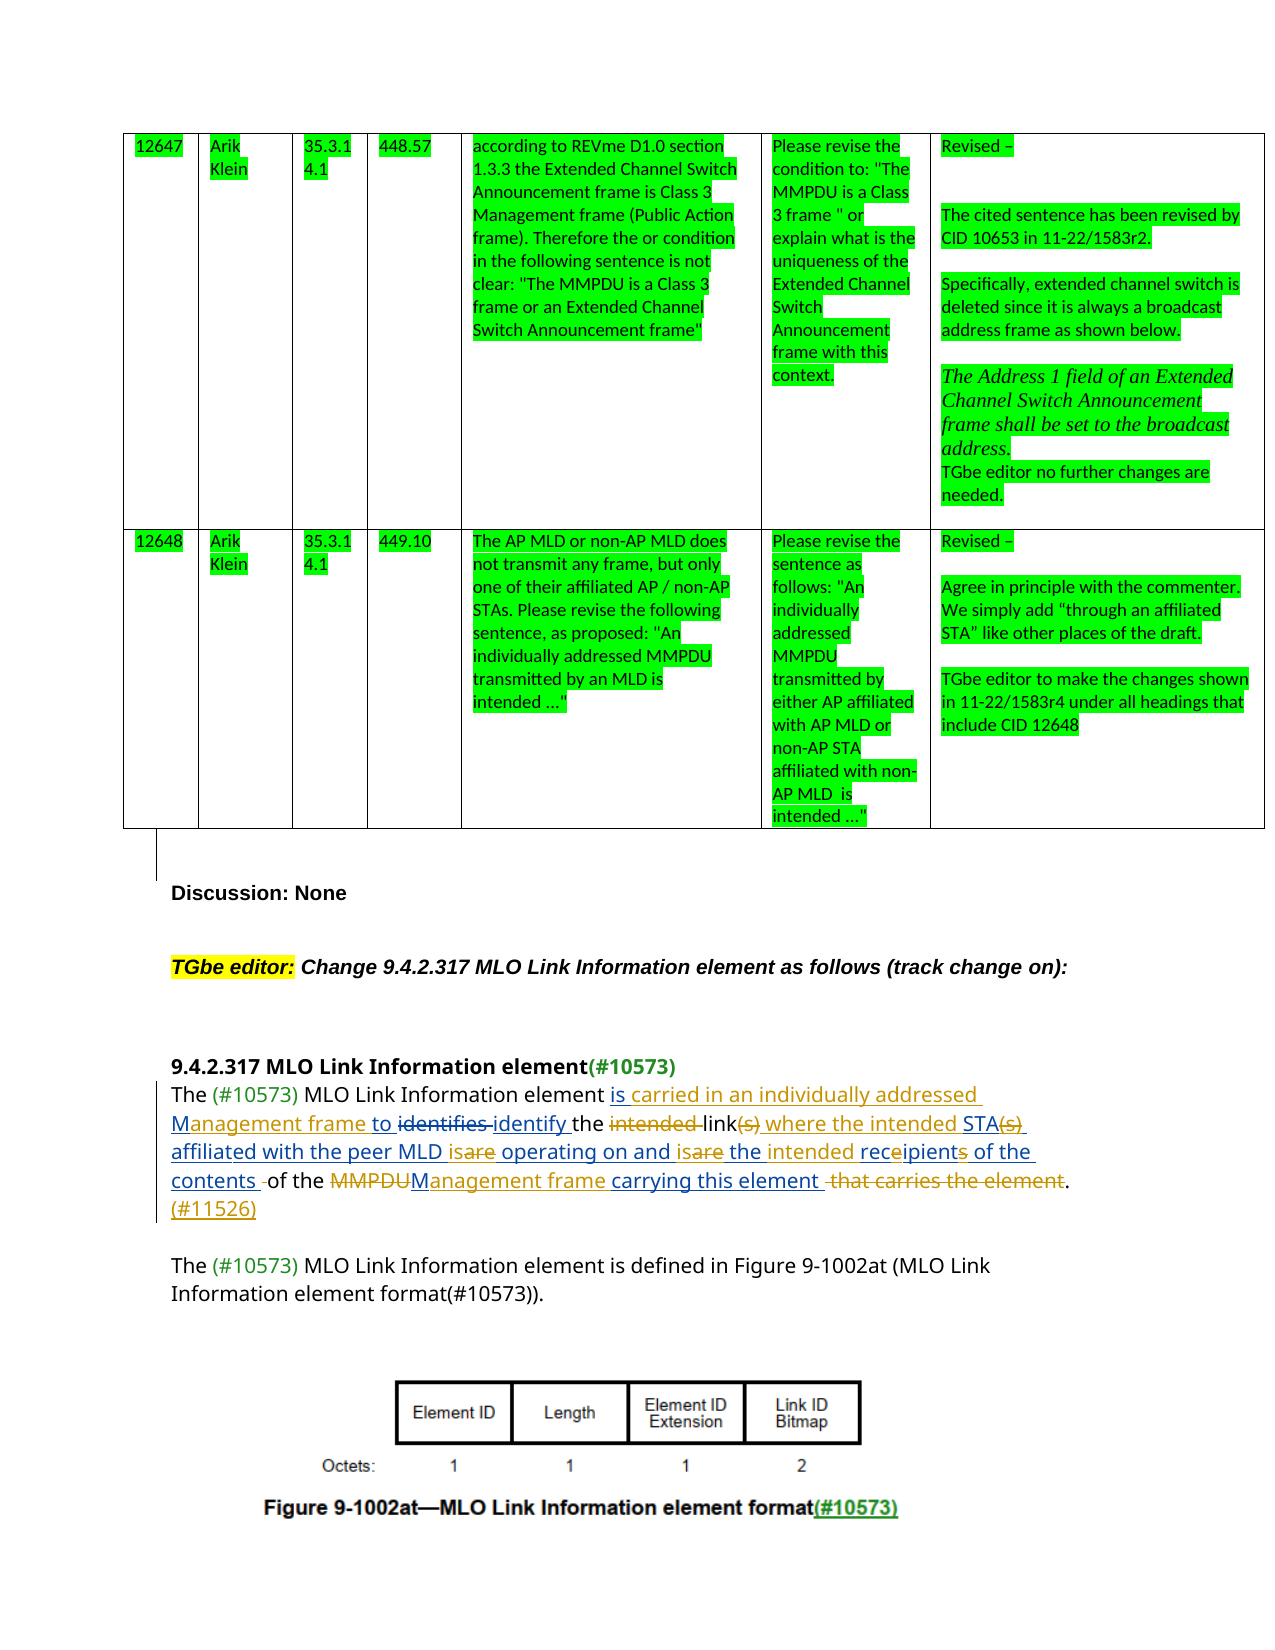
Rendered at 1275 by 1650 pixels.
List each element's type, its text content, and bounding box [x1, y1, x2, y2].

table_cell according to REVme D1.0 section 1.3.3 the Extended Channel Switch Announcement frame is Class 3 Management frame (Public Action frame). Therefore the or condition in the following sentence is not clear: "The MMPDU is a Class 3 frame or an Extended Channel Switch Announcement frame" [462, 134, 761, 528]
picture [170, 1365, 987, 1548]
table_cell Please revise the condition to: "The MMPDU is a Class 3 frame " or explain what is the uniqueness of the Extended Channel Switch Announcement frame with this context. [762, 134, 930, 528]
text The (#10573) MLO Link Information element is defined in Figure 9-1002at (MLO Link Information element format(#10573)). [171, 1223, 1104, 1308]
table_cell Revised – The cited sentence has been revised by CID 10653 in 11-22/1583r2. Specifically, extended channel switch is deleted since it is always a broadcast address frame as shown below. The Address 1 field of an Extended Channel Switch Announcement frame shall be set to the broadcast address. TGbe editor no further changes are needed. [931, 134, 1264, 528]
text TGbe editor: Change 9.4.2.317 MLO Link Information element as follows (track change on): [171, 954, 1104, 979]
table_cell Arik Klein [199, 134, 292, 528]
table_cell 35.3.14.1 [293, 134, 367, 528]
table_cell Revised – Agree in principle with the commenter. We simply add “through an affiliated STA” like other places of the draft. TGbe editor to make the changes shown in 11-22/1583r4 under all headings that include CID 12648 [931, 530, 1264, 827]
table_cell 449.10 [368, 530, 461, 827]
text 9.4.2.317 MLO Link Information element(#10573) The (#10573) MLO Link Information element the linkof the . [171, 1052, 1104, 1223]
text Discussion: None [171, 881, 1104, 905]
table_cell The AP MLD or non-AP MLD does not transmit any frame, but only one of their affiliated AP / non-AP STAs. Please revise the following sentence, as proposed: "An individually addressed MMPDU transmitted by an MLD is intended ..." [462, 530, 761, 827]
table_cell 35.3.14.1 [293, 530, 367, 827]
table_cell 448.57 [368, 134, 461, 528]
table_cell Please revise the sentence as follows: "An individually addressed MMPDU transmitted by either AP affiliated with AP MLD or non-AP STA affiliated with non-AP MLD is intended ..." [762, 530, 930, 827]
table_cell Arik Klein [199, 530, 292, 827]
table_cell 12648 [124, 530, 198, 827]
table_cell 12647 [124, 134, 198, 528]
